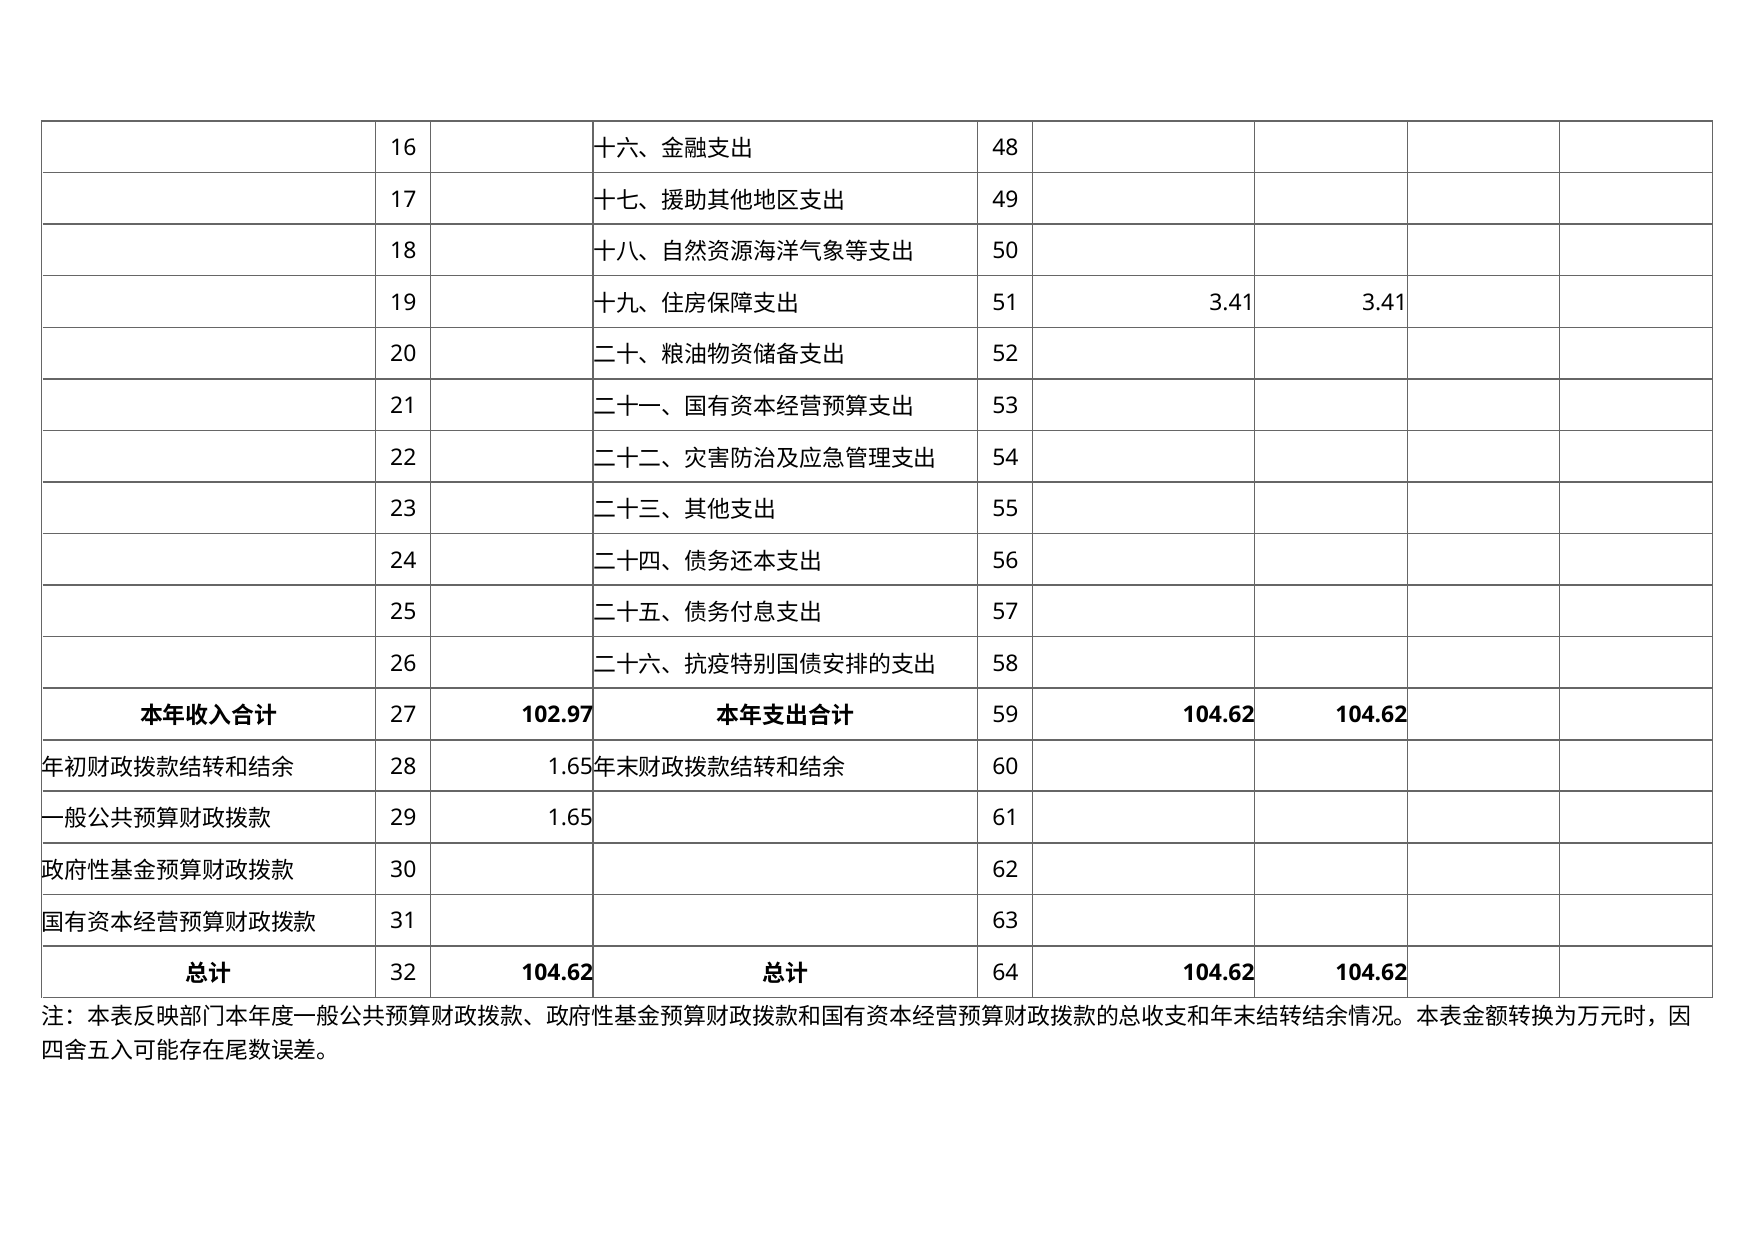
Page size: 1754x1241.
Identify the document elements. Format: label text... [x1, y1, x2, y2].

table_cell [1255, 328, 1407, 378]
table_cell 104.62 [431, 947, 592, 997]
table_cell [1560, 689, 1712, 739]
table_cell 本年收入合计 [42, 688, 375, 739]
table_cell 27 [376, 689, 430, 739]
table_cell 29 [376, 792, 430, 842]
table_cell 17 [376, 173, 430, 223]
table_cell [1033, 173, 1254, 223]
table_cell 104.62 [1033, 689, 1254, 739]
table_cell 25 [376, 586, 430, 636]
table_cell 31 [376, 895, 430, 945]
table_cell [431, 380, 592, 429]
table_cell [1033, 225, 1254, 275]
table_cell [1560, 792, 1712, 842]
table_cell [431, 122, 592, 172]
table_cell [1408, 380, 1559, 429]
table_cell [1255, 792, 1407, 842]
table_cell 二十、粮油物资储备支出 [594, 328, 977, 378]
table_cell 十八、自然资源海洋气象等支出 [594, 225, 977, 275]
table_cell 年末财政拨款结转和结余 [594, 741, 977, 790]
table_cell 48 [978, 122, 1032, 172]
table_cell 16 [376, 122, 430, 172]
table_cell [1255, 895, 1407, 945]
table_cell [42, 328, 375, 378]
table_cell [1255, 637, 1407, 687]
table_cell [1408, 844, 1559, 893]
table_cell 1.65 [431, 792, 592, 842]
table_cell 104.62 [1255, 947, 1407, 997]
table_cell [1560, 122, 1712, 172]
table_cell [1560, 225, 1712, 275]
table_cell 本年支出合计 [594, 689, 977, 739]
table_cell 十七、援助其他地区支出 [594, 173, 977, 223]
table_cell [1408, 947, 1559, 997]
table_cell 63 [978, 895, 1032, 945]
table_cell [431, 276, 592, 326]
table_cell 二十六、抗疫特别国债安排的支出 [594, 637, 977, 687]
table_cell [431, 483, 592, 533]
table_cell 23 [376, 483, 430, 533]
table_cell 二十四、债务还本支出 [594, 534, 977, 584]
table_cell 总计 [594, 947, 977, 997]
table_cell [1255, 431, 1407, 481]
table_cell 52 [978, 328, 1032, 378]
table_cell 18 [376, 225, 430, 275]
table_cell [1408, 792, 1559, 842]
table_cell [1560, 844, 1712, 893]
table_cell [1255, 225, 1407, 275]
table_cell [1408, 225, 1559, 275]
table_cell 50 [978, 225, 1032, 275]
table_cell 55 [978, 483, 1032, 533]
table_cell [1408, 483, 1559, 533]
table_cell [431, 173, 592, 223]
table_cell [1408, 122, 1559, 172]
table_cell 54 [978, 431, 1032, 481]
table_cell [42, 224, 375, 275]
table_cell 58 [978, 637, 1032, 687]
table_cell [1033, 895, 1254, 945]
table_cell [1255, 741, 1407, 790]
table_cell 年初财政拨款结转和结余 [42, 740, 375, 790]
table_cell [1408, 276, 1559, 326]
table_cell [1033, 483, 1254, 533]
table_cell [1255, 122, 1407, 172]
table_cell [431, 895, 592, 945]
table_cell [431, 225, 592, 275]
table_cell 102.97 [431, 689, 592, 739]
table_cell [42, 482, 375, 533]
table_cell [431, 328, 592, 378]
table_cell [42, 431, 375, 481]
table_cell [1408, 637, 1559, 687]
table_cell 十六、金融支出 [594, 122, 977, 172]
table_cell [42, 379, 375, 429]
table_cell 二十五、债务付息支出 [594, 586, 977, 636]
table_cell [1033, 586, 1254, 636]
table_cell [42, 173, 375, 223]
table_cell [1255, 173, 1407, 223]
table_cell 二十一、国有资本经营预算支出 [594, 380, 977, 429]
table_cell [1560, 741, 1712, 790]
table_cell [1408, 586, 1559, 636]
table_cell 二十三、其他支出 [594, 483, 977, 533]
table_cell [1408, 895, 1559, 945]
table_cell 注：本表反映部门本年度一般公共预算财政拨款、政府性基金预算财政拨款和国有资本经营预算财政拨款的总收支和年末结转结余情况。本表金额转换为万元时，因四舍五入可能存在尾数误差。 [42, 998, 1712, 1065]
table_cell 22 [376, 431, 430, 481]
table_cell [1560, 947, 1712, 997]
table_cell [1560, 483, 1712, 533]
table_cell [1560, 173, 1712, 223]
table_cell [1560, 637, 1712, 687]
table_cell [42, 534, 375, 584]
table_cell [1408, 689, 1559, 739]
table_cell [594, 895, 977, 945]
table_cell 24 [376, 534, 430, 584]
table_cell 21 [376, 380, 430, 429]
table_cell [1560, 328, 1712, 378]
table_cell 57 [978, 586, 1032, 636]
table_cell [1033, 534, 1254, 584]
table_cell 56 [978, 534, 1032, 584]
table_cell 104.62 [1255, 689, 1407, 739]
table_cell [431, 431, 592, 481]
table_cell 104.62 [1033, 947, 1254, 997]
table_cell [431, 637, 592, 687]
table_cell [431, 586, 592, 636]
table_cell [1033, 792, 1254, 842]
table_cell [1560, 534, 1712, 584]
table_cell [1033, 328, 1254, 378]
table_cell 十九、住房保障支出 [594, 276, 977, 326]
table_cell 总计 [42, 946, 375, 997]
table_cell [1033, 431, 1254, 481]
table_cell [1255, 586, 1407, 636]
table_cell [431, 534, 592, 584]
table_cell [594, 792, 977, 842]
table_cell 二十二、灾害防治及应急管理支出 [594, 431, 977, 481]
table_cell 30 [376, 844, 430, 893]
table_cell 64 [978, 947, 1032, 997]
table_cell [1255, 483, 1407, 533]
table_cell 1.65 [431, 741, 592, 790]
table_cell [431, 844, 592, 893]
table_cell 53 [978, 380, 1032, 429]
table_cell 19 [376, 276, 430, 326]
table_cell 51 [978, 276, 1032, 326]
table_cell [1560, 276, 1712, 326]
table_cell [1560, 586, 1712, 636]
table_cell 政府性基金预算财政拨款 [42, 843, 375, 893]
table_cell [1033, 844, 1254, 893]
table_cell 3.41 [1033, 276, 1254, 326]
table_cell 49 [978, 173, 1032, 223]
table_cell [1255, 534, 1407, 584]
table_cell [42, 585, 375, 636]
table_cell 3.41 [1255, 276, 1407, 326]
table_cell [594, 844, 977, 893]
table_cell [1408, 534, 1559, 584]
table_cell 60 [978, 741, 1032, 790]
table_cell [42, 122, 375, 172]
table_cell 28 [376, 741, 430, 790]
table_cell [1255, 380, 1407, 429]
table_cell 32 [376, 947, 430, 997]
table_cell [1560, 380, 1712, 429]
table_cell [1033, 380, 1254, 429]
table_cell [1408, 328, 1559, 378]
table_cell [1408, 173, 1559, 223]
table_cell [1560, 895, 1712, 945]
table_cell 26 [376, 637, 430, 687]
table_cell [1033, 741, 1254, 790]
table_cell 59 [978, 689, 1032, 739]
table_cell [1033, 122, 1254, 172]
table_cell 62 [978, 844, 1032, 893]
table_cell [42, 276, 375, 326]
table_cell [42, 637, 375, 687]
table_cell [1408, 431, 1559, 481]
table_cell [1255, 844, 1407, 893]
table_cell [1408, 741, 1559, 790]
table_cell 国有资本经营预算财政拨款 [42, 895, 375, 945]
table_cell 20 [376, 328, 430, 378]
table_cell [1033, 637, 1254, 687]
table_cell 一般公共预算财政拨款 [42, 791, 375, 842]
table_cell [1560, 431, 1712, 481]
table_cell 61 [978, 792, 1032, 842]
